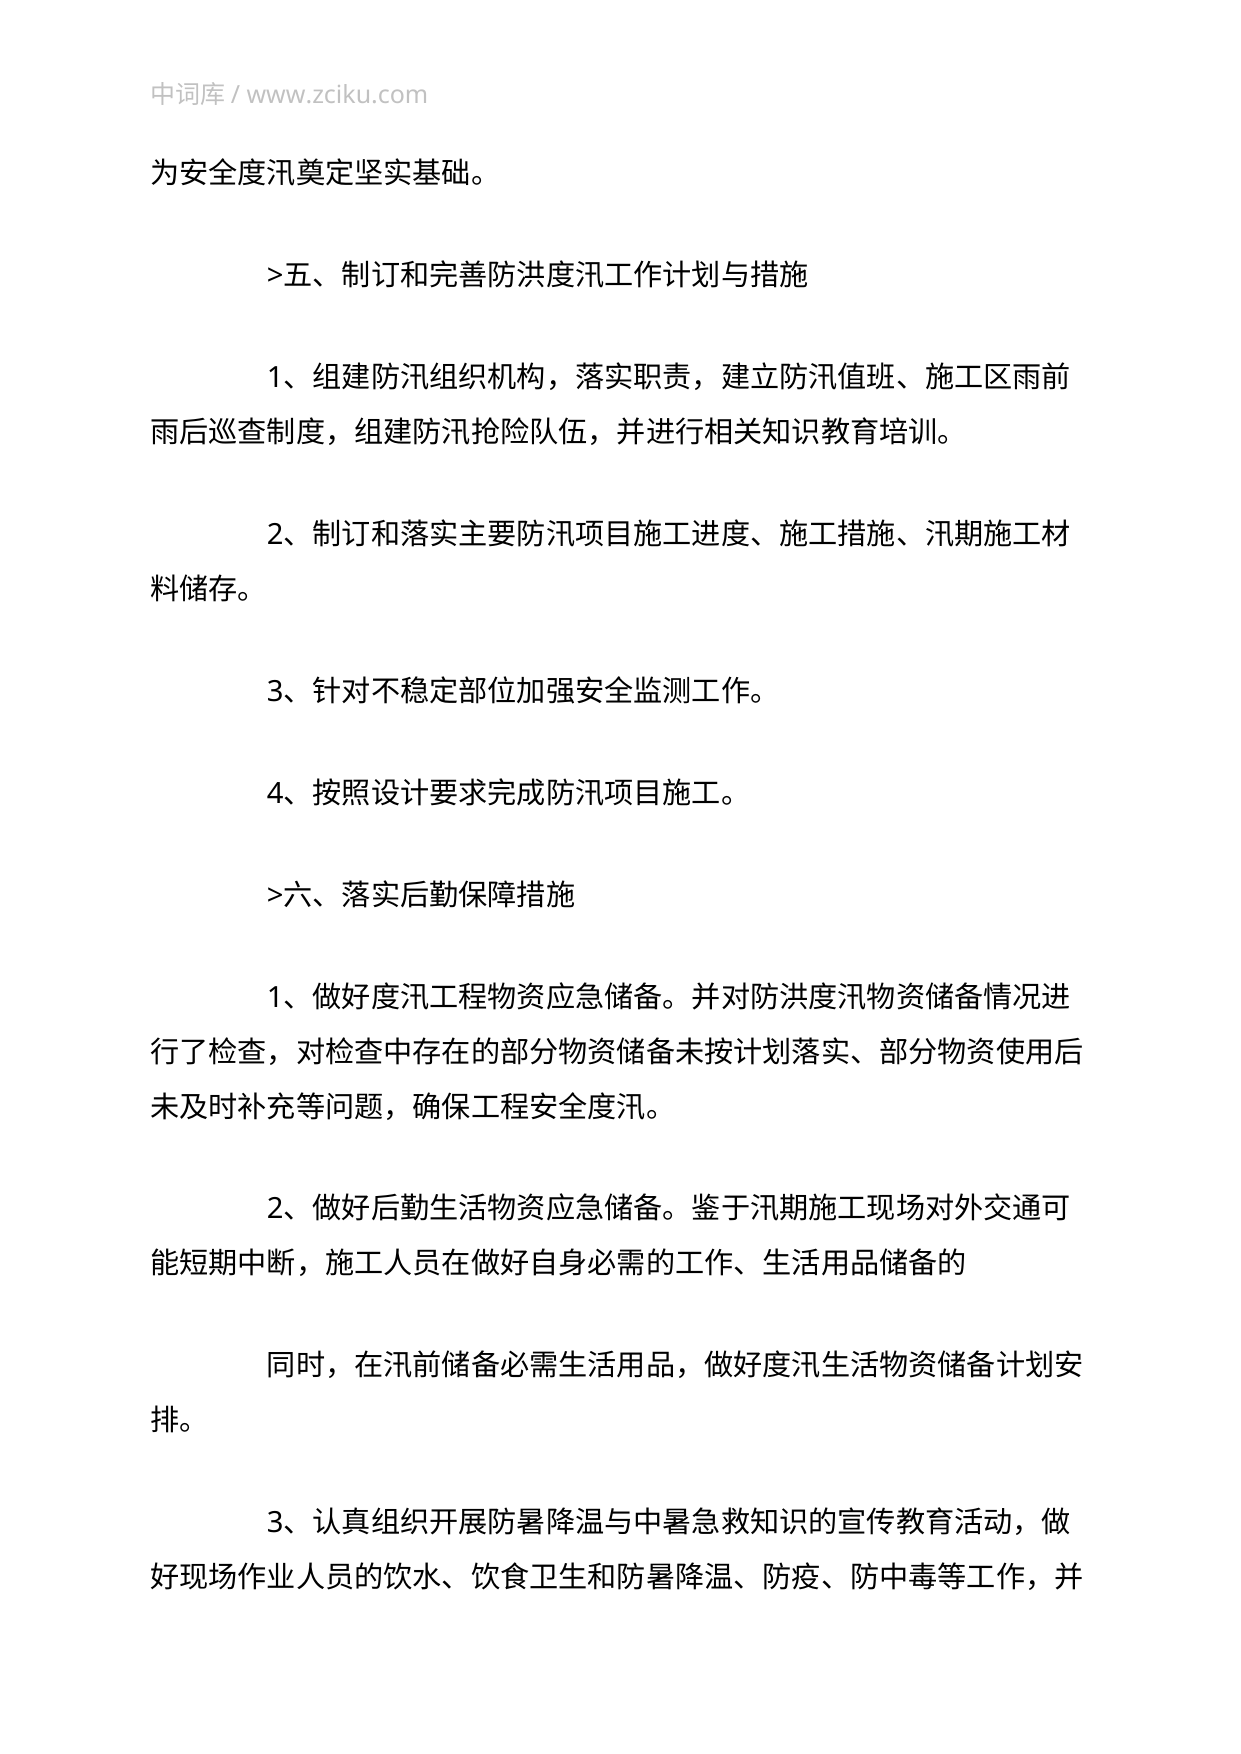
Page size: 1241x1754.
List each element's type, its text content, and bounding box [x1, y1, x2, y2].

text 2、做好后勤生活物资应急储备。鉴于汛期施工现场对外交通可能短期中断，施工人员在做好自身必需的工作、生活用品储备的 [150, 1185, 1090, 1282]
text 1、组建防汛组织机构，落实职责，建立防汛值班、施工区雨前雨后巡查制度，组建防汛抢险队伍，并进行相关知识教育培训。 [150, 354, 1090, 451]
text 1、做好度汛工程物资应急储备。并对防洪度汛物资储备情况进行了检查，对检查中存在的部分物资储备未按计划落实、部分物资使用后未及时补充等问题，确保工程安全度汛。 [150, 973, 1090, 1125]
text >六、落实后勤保障措施 [150, 871, 1090, 914]
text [150, 150, 1090, 192]
text 同时，在汛前储备必需生活用品，做好度汛生活物资储备计划安排。 [150, 1342, 1090, 1439]
text 3、针对不稳定部位加强安全监测工作。 [150, 667, 1090, 710]
text 2、制订和落实主要防汛项目施工进度、施工措施、汛期施工材料储存。 [150, 511, 1090, 608]
text 4、按照设计要求完成防汛项目施工。 [150, 769, 1090, 812]
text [150, 1498, 1090, 1596]
text >五、制订和完善防洪度汛工作计划与措施 [150, 252, 1090, 294]
